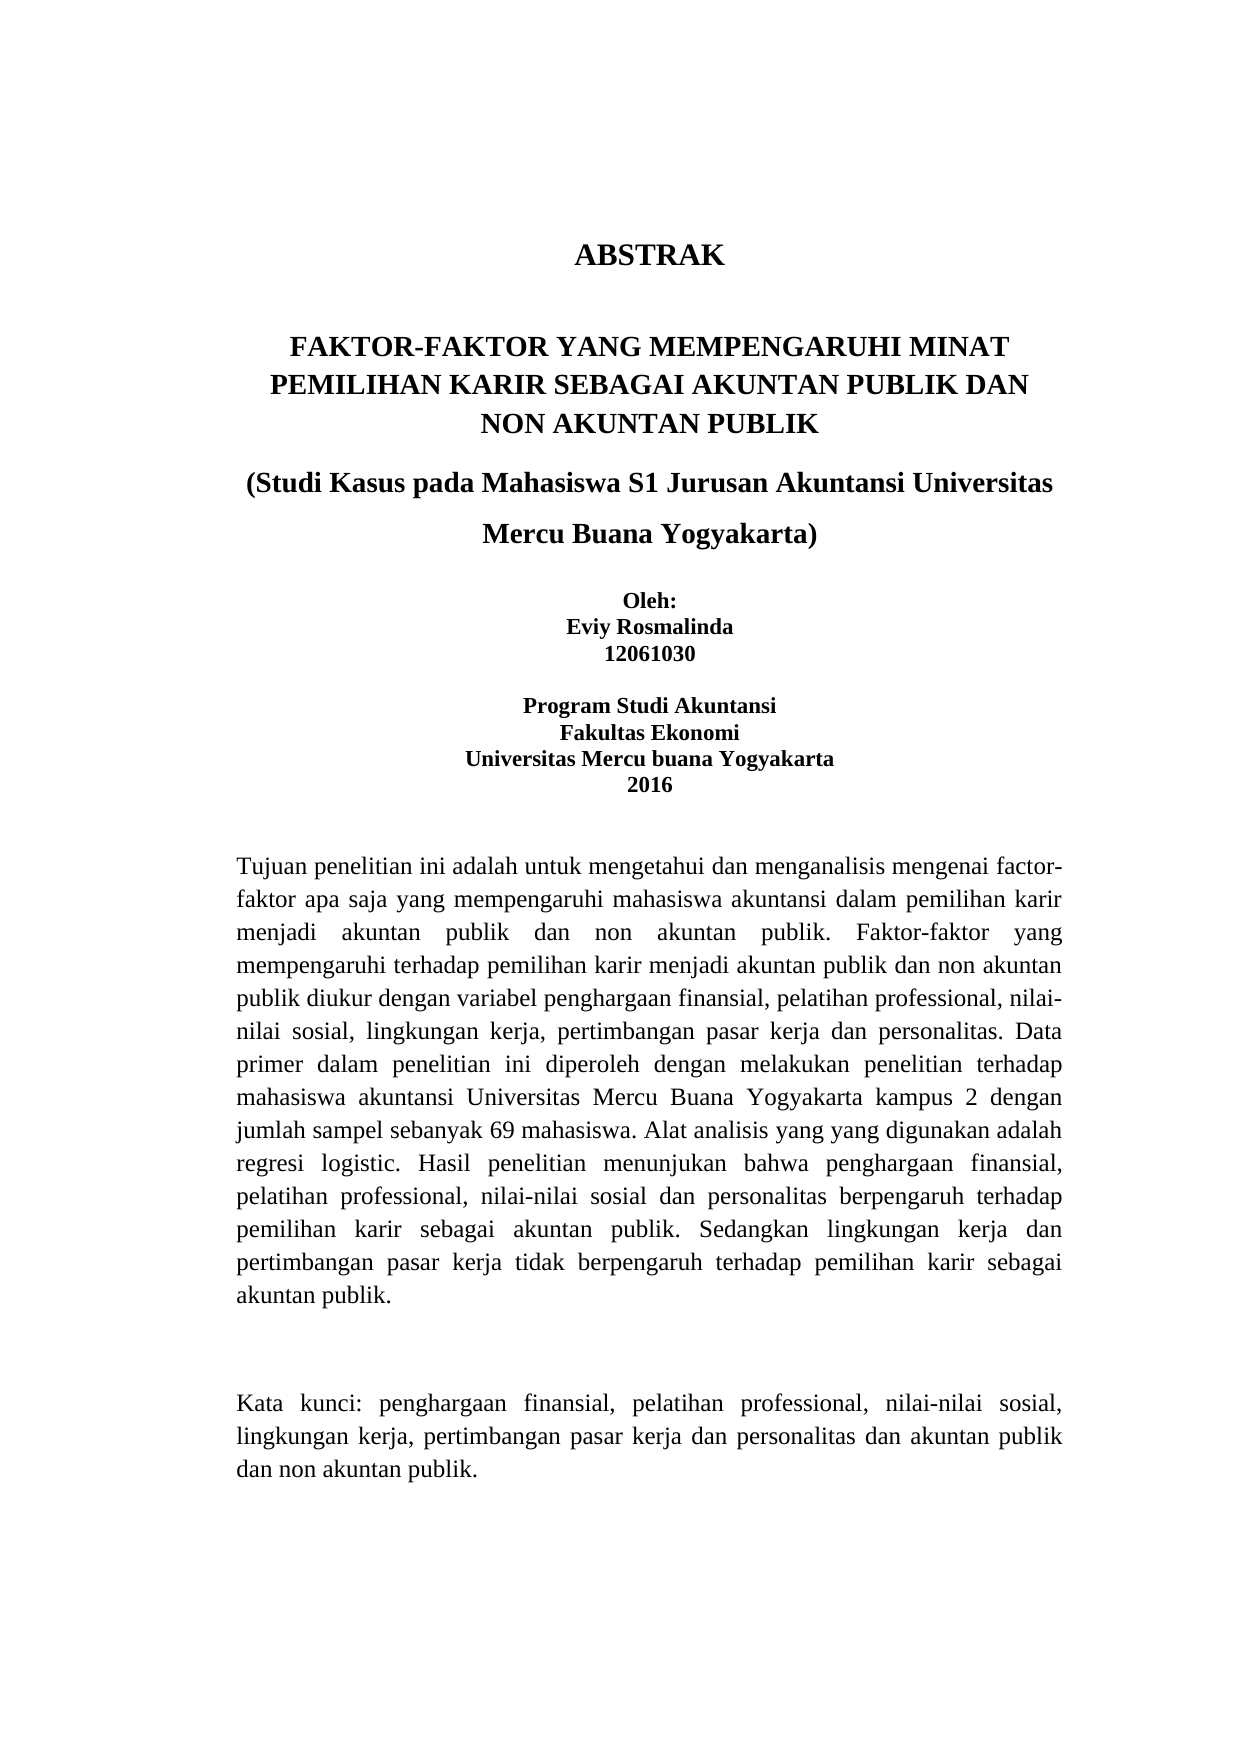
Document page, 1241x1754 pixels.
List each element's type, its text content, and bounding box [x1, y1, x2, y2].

text Tujuan penelitian ini adalah untuk mengetahui dan menganalisis mengenai factor-faktor apa saja yang mempengaruhi mahasiswa akuntansi dalam pemilihan karir menjadi akuntan publik dan non akuntan publik. Faktor-faktor yang mempengaruhi terhadap pemilihan karir menjadi akuntan publik dan non akuntan publik diukur dengan variabel penghargaan finansial, pelatihan professional, nilai-nilai sosial, lingkungan kerja, pertimbangan pasar kerja dan personalitas. Data primer dalam penelitian ini diperoleh dengan melakukan penelitian terhadap mahasiswa akuntansi Universitas Mercu Buana Yogyakarta kampus 2 dengan jumlah sampel sebanyak 69 mahasiswa. Alat analisis yang yang digunakan adalah regresi logistic. Hasil penelitian menunjukan bahwa penghargaan finansial, pelatihan professional, nilai-nilai sosial dan personalitas berpengaruh terhadap pemilihan karir sebagai akuntan publik. Sedangkan lingkungan kerja dan pertimbangan pasar kerja tidak berpengaruh terhadap pemilihan karir sebagai akuntan publik. [236, 851, 1063, 1309]
text (Studi Kasus pada Mahasiswa S1 Jurusan Akuntansi Universitas Mercu Buana Yogyakarta) [236, 465, 1063, 549]
text 12061030 [236, 639, 1063, 666]
text Kata kunci: penghargaan finansial, pelatihan professional, nilai-nilai sosial, lingkungan kerja, pertimbangan pasar kerja dan personalitas dan akuntan publik dan non akuntan publik. [236, 1388, 1063, 1482]
text Fakultas Ekonomi [236, 719, 1063, 745]
text Universitas Mercu buana Yogyakarta [236, 745, 1063, 771]
text Oleh: [236, 587, 1063, 613]
text FAKTOR-FAKTOR YANG MEMPENGARUHI MINAT PEMILIHAN KARIR SEBAGAI AKUNTAN PUBLIK DAN NON AKUNTAN PUBLIK [236, 329, 1063, 439]
text ABSTRAK [236, 236, 1063, 272]
text 2016 [236, 771, 1063, 798]
text Program Studi Akuntansi [236, 692, 1063, 719]
text Eviy Rosmalinda [236, 613, 1063, 639]
